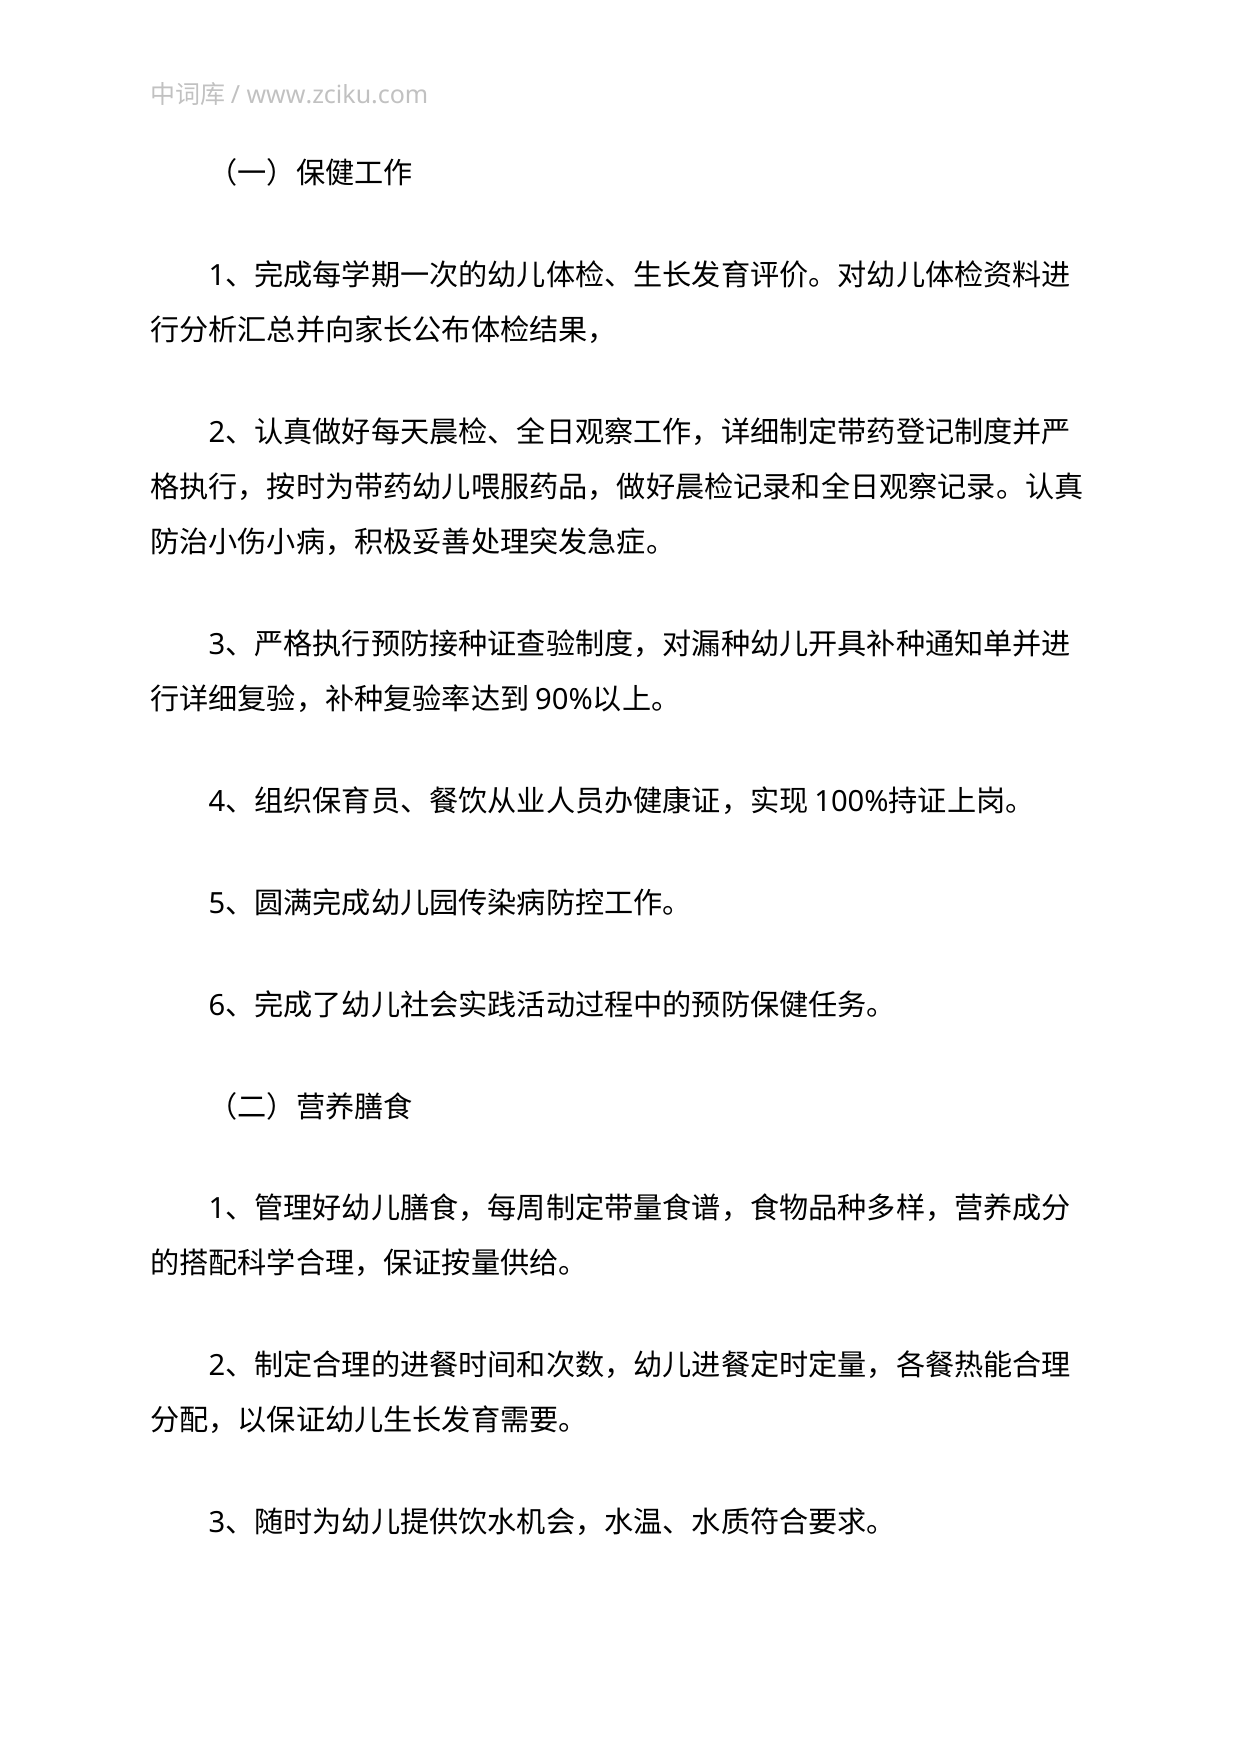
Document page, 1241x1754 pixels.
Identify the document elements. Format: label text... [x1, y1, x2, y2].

text 1、完成每学期一次的幼儿体检、生长发育评价。对幼儿体检资料进行分析汇总并向家长公布体检结果， [150, 252, 1090, 349]
text 6、完成了幼儿社会实践活动过程中的预防保健任务。 [150, 981, 1090, 1023]
text （一）保健工作 [150, 150, 1090, 192]
text 1、管理好幼儿膳食，每周制定带量食谱，食物品种多样，营养成分的搭配科学合理，保证按量供给。 [150, 1185, 1090, 1282]
text 4、组织保育员、餐饮从业人员办健康证，实现100%持证上岗。 [150, 777, 1090, 819]
text 2、认真做好每天晨检、全日观察工作，详细制定带药登记制度并严格执行，按时为带药幼儿喂服药品，做好晨检记录和全日观察记录。认真防治小伤小病，积极妥善处理突发急症。 [150, 408, 1090, 561]
text 3、严格执行预防接种证查验制度，对漏种幼儿开具补种通知单并进行详细复验，补种复验率达到90%以上。 [150, 620, 1090, 718]
text （二）营养膳食 [150, 1083, 1090, 1125]
text 2、制定合理的进餐时间和次数，幼儿进餐定时定量，各餐热能合理分配，以保证幼儿生长发育需要。 [150, 1342, 1090, 1439]
text 5、圆满完成幼儿园传染病防控工作。 [150, 879, 1090, 922]
text 3、随时为幼儿提供饮水机会，水温、水质符合要求。 [150, 1498, 1090, 1541]
